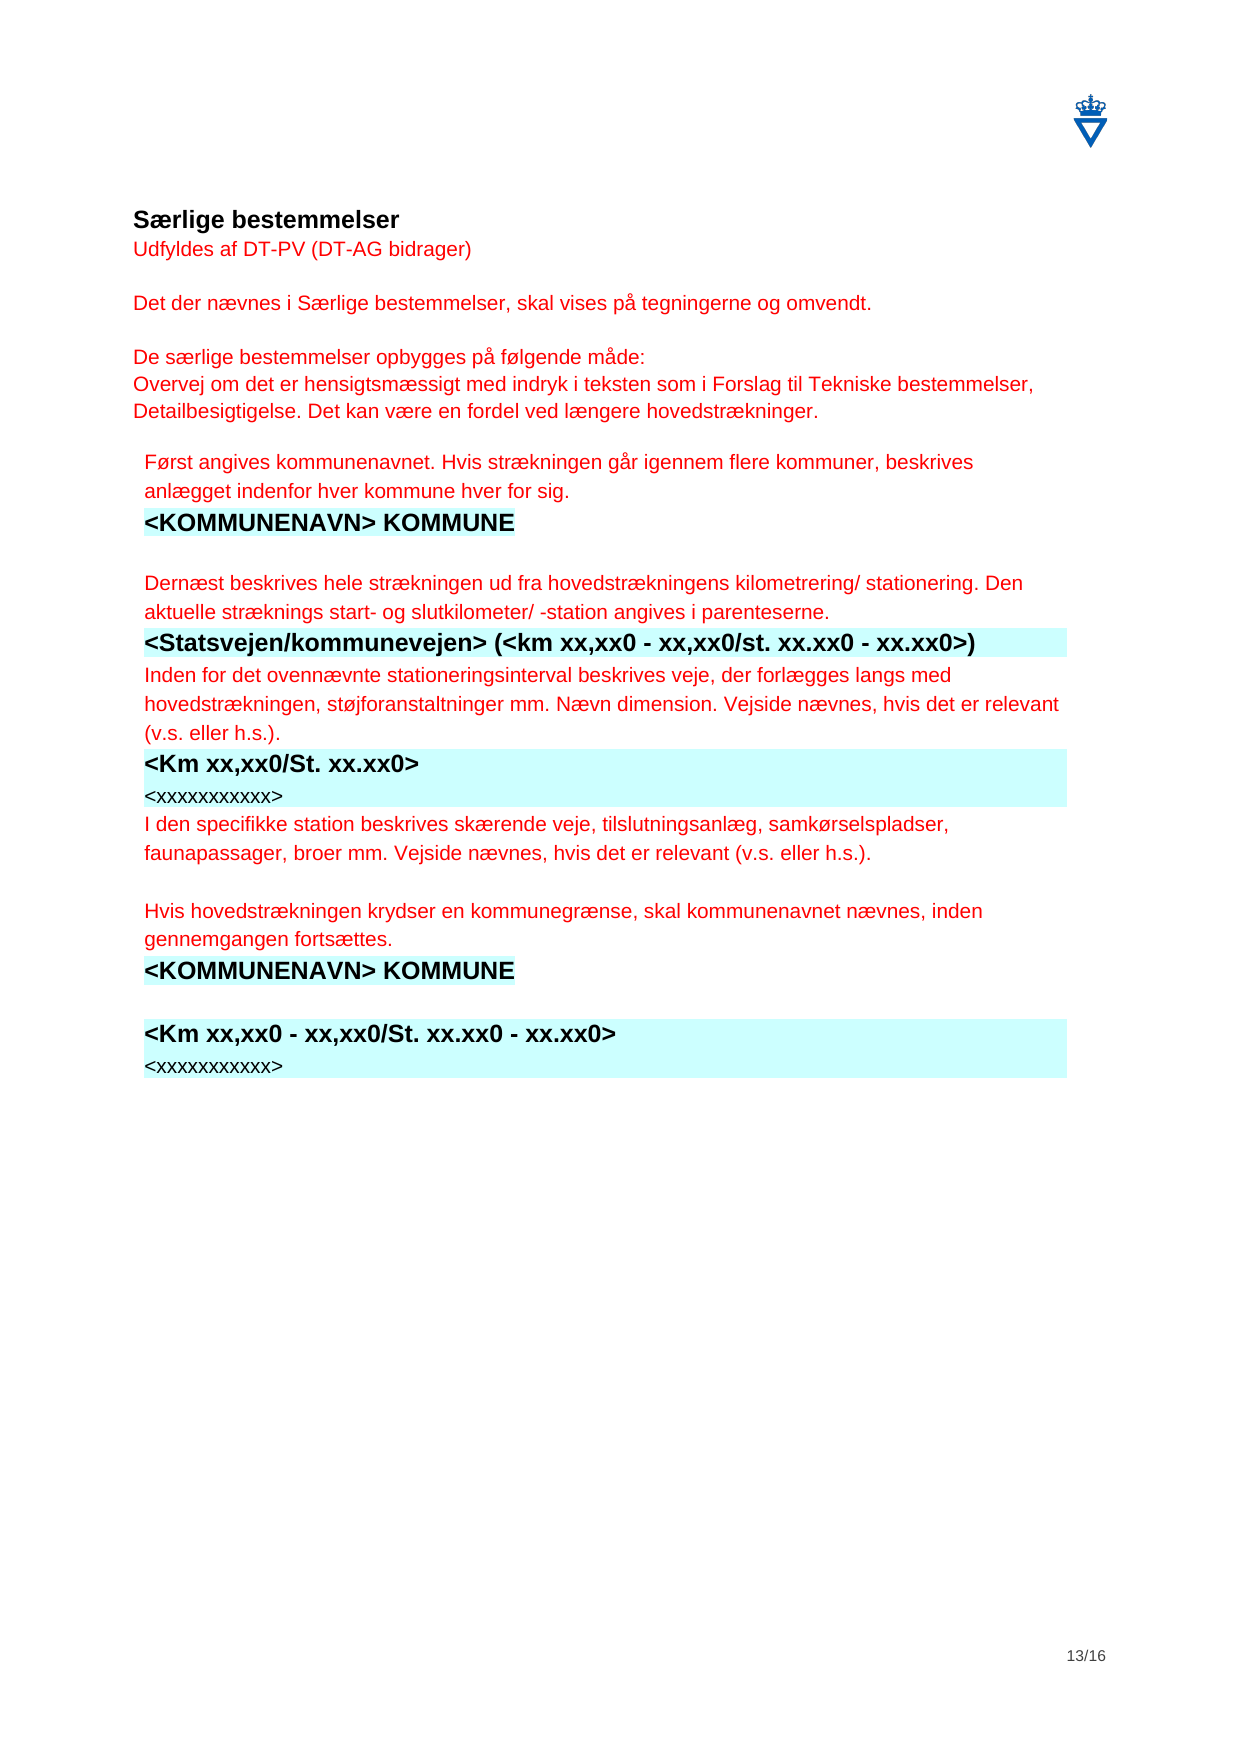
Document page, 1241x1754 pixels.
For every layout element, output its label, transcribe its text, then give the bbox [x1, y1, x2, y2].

table_header Først angives kommunenavnet. Hvis strækningen går igennem flere kommuner, beskrives anlægget indenfor hver kommune hver for sig. <KOMMUNENAVN> KOMMUNE [133, 450, 1078, 571]
table_cell Dernæst beskrives hele strækningen ud fra hovedstrækningens kilometrering/ stationering. Den aktuelle stræknings start- og slutkilometer/ -station angives i parenteserne. <Statsvejen/kommunevejen> (<km xx,xx0 - xx,xx0/st. xx.xx0 - xx.xx0>) Inden for det ovennævnte stationeringsinterval beskrives veje, der forlægges langs med hovedstrækningen, støjforanstaltninger mm. Nævn dimension. Vejside nævnes, hvis det er relevant (v.s. eller h.s.). <Km xx,xx0/St. xx.xx0> <xxxxxxxxxxx> I den specifikke station beskrives skærende veje, tilslutningsanlæg, samkørselspladser, faunapassager, broer mm. Vejside nævnes, hvis det er relevant (v.s. eller h.s.). [133, 571, 1078, 898]
text Udfyldes af DT-PV (DT-AG bidrager) [133, 233, 1107, 261]
table_cell <Km xx,xx0 - xx,xx0/St. xx.xx0 - xx.xx0> <xxxxxxxxxxx> [133, 1019, 1078, 1111]
text Det der nævnes i Særlige bestemmelser, skal vises på tegningerne og omvendt. [133, 288, 1107, 315]
picture [1073, 94, 1108, 148]
subtitle Særlige bestemmelser [133, 202, 1107, 233]
text De særlige bestemmelser opbygges på følgende måde: [133, 342, 1107, 369]
text Overvej om det er hensigtsmæssigt med indryk i teksten som i Forslag til Tekniske bestemmelser, Detailbesigtigelse. Det kan være en fordel ved længere hovedstrækninger. [133, 369, 1107, 423]
table_cell Hvis hovedstrækningen krydser en kommunegrænse, skal kommunenavnet nævnes, inden gennemgangen fortsættes. <KOMMUNENAVN> KOMMUNE [133, 899, 1078, 1019]
